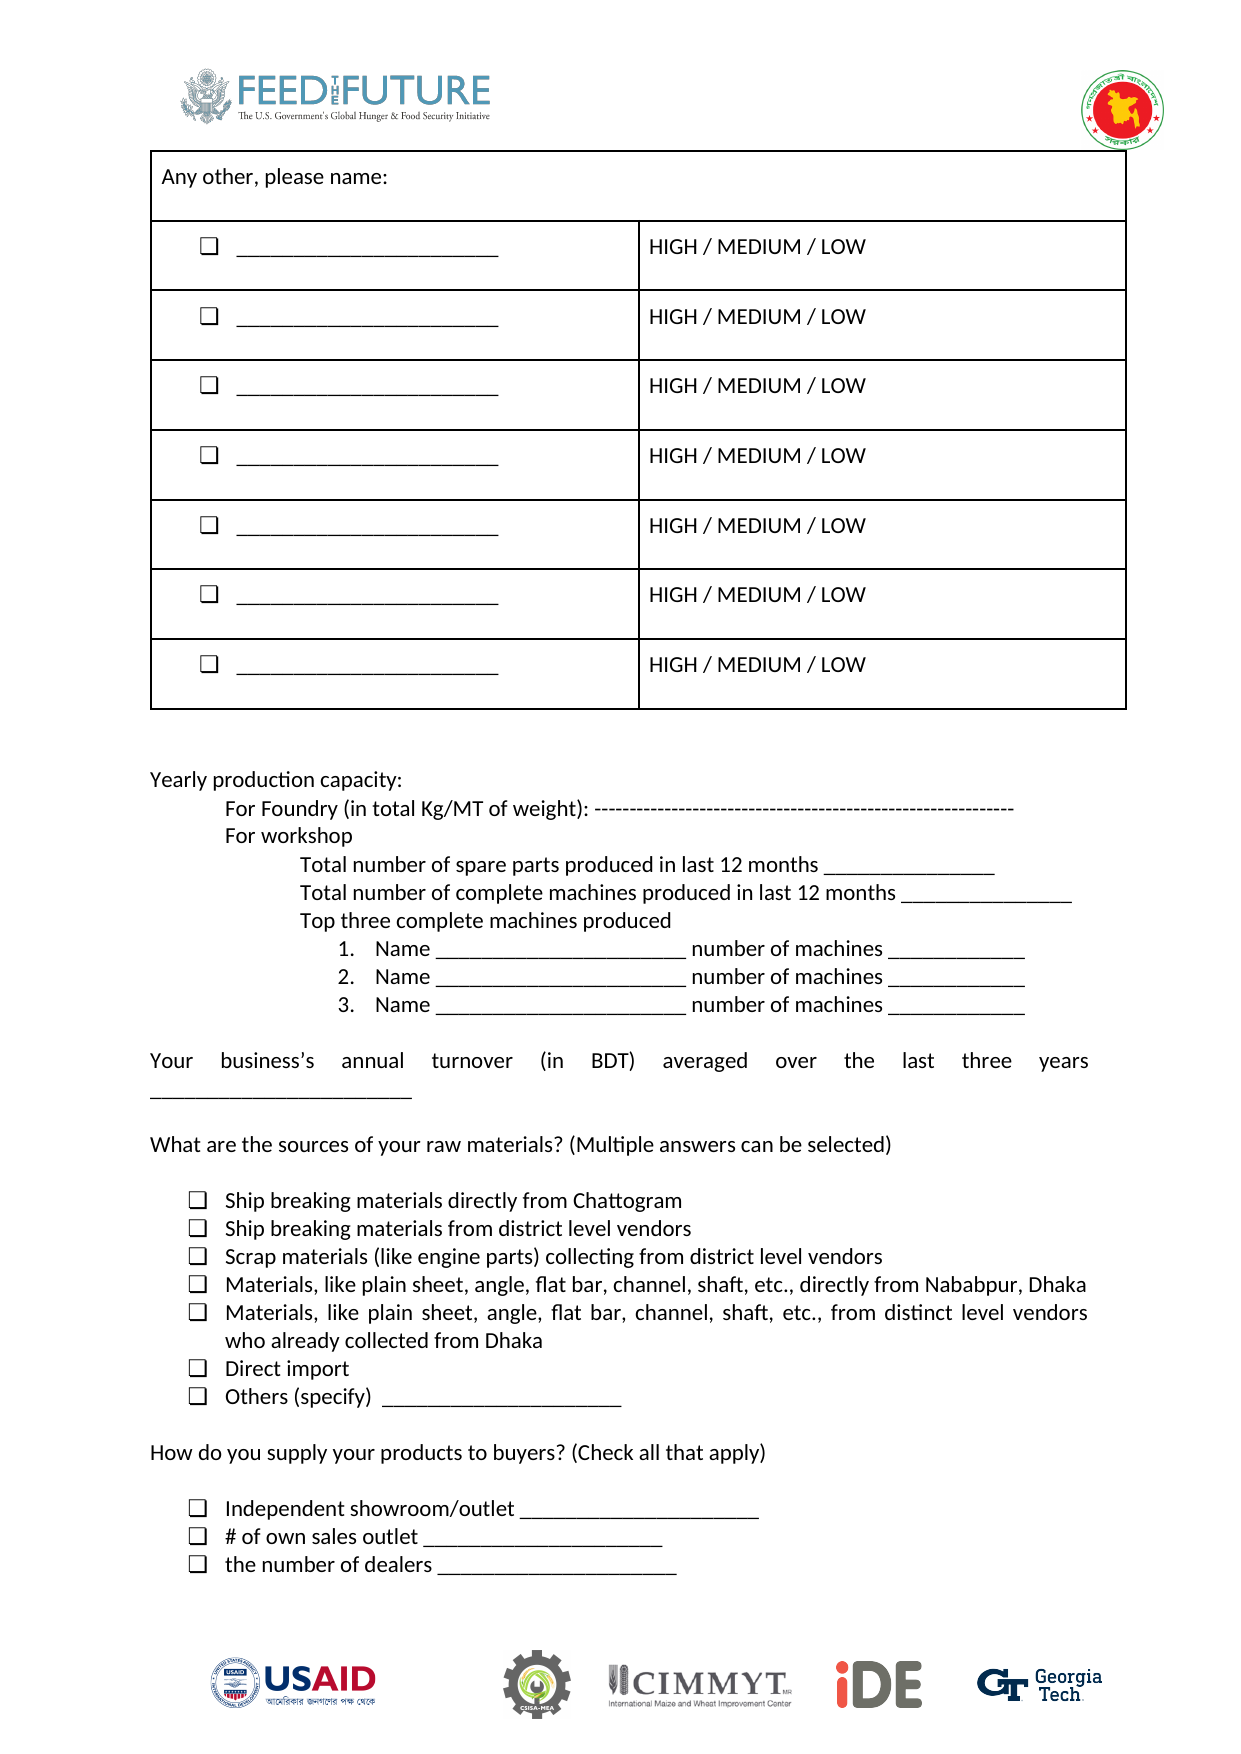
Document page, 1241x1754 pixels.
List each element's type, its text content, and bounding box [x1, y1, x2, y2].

text Total number of spare parts produced in last 12 months _______________ [150, 850, 1090, 878]
text For workshop [150, 822, 1090, 850]
list Materials, like plain sheet, angle, flat bar, channel, shaft, etc., from distinct level vendors who already collected from Dhaka [187, 1298, 1090, 1354]
table_cell HIGH / MEDIUM / LOW [640, 501, 1125, 568]
table_cell HIGH / MEDIUM / LOW [640, 431, 1125, 498]
text What are the sources of your raw materials? (Multiple answers can be selected) [150, 1130, 1090, 1158]
list Name ______________________ number of machines ____________ [337, 990, 1090, 1018]
table_cell _______________________ [152, 570, 638, 638]
list Others (specify) _____________________ [187, 1382, 1090, 1410]
picture [967, 1659, 1112, 1711]
table_cell HIGH / MEDIUM / LOW [640, 570, 1125, 638]
text Yearly production capacity: [150, 766, 1090, 794]
table_cell _______________________ [152, 501, 638, 568]
list Materials, like plain sheet, angle, flat bar, channel, shaft, etc., directly from Nababpur, Dhaka [187, 1270, 1090, 1298]
text Total number of complete machines produced in last 12 months _______________ [225, 878, 1090, 906]
table_cell _______________________ [152, 222, 638, 289]
list Name ______________________ number of machines ____________ [337, 962, 1090, 990]
picture [606, 1661, 792, 1708]
table_cell _______________________ [152, 291, 638, 359]
list # of own sales outlet _____________________ [187, 1522, 1090, 1550]
table_cell _______________________ [152, 431, 638, 498]
picture [836, 1661, 922, 1708]
table_cell HIGH / MEDIUM / LOW [640, 222, 1125, 289]
picture [503, 1650, 571, 1719]
list Scrap materials (like engine parts) collecting from district level vendors [187, 1242, 1090, 1270]
picture [187, 1642, 399, 1726]
table_cell HIGH / MEDIUM / LOW [640, 361, 1125, 429]
text How do you supply your products to buyers? (Check all that apply) [150, 1438, 1090, 1466]
list Name ______________________ number of machines ____________ [337, 934, 1090, 962]
table_cell _______________________ [152, 361, 638, 429]
list Ship breaking materials directly from Chattogram [187, 1186, 1090, 1214]
list Independent showroom/outlet _____________________ [187, 1494, 1090, 1522]
picture [154, 47, 516, 131]
list Direct import [187, 1354, 1090, 1382]
text Top three complete machines produced [150, 906, 1090, 934]
picture [1081, 70, 1164, 150]
text Your business’s annual turnover (in BDT) averaged over the last three years _______________________ [150, 1046, 1090, 1102]
text For Foundry (in total Kg/MT of weight): ------------------------------------------------------------ [150, 794, 1090, 822]
table_cell Any other, please name: [152, 152, 1125, 220]
list Ship breaking materials from district level vendors [187, 1214, 1090, 1242]
table_cell _______________________ [152, 640, 638, 707]
table_cell HIGH / MEDIUM / LOW [640, 640, 1125, 707]
table_cell HIGH / MEDIUM / LOW [640, 291, 1125, 359]
list the number of dealers _____________________ [187, 1550, 1090, 1578]
